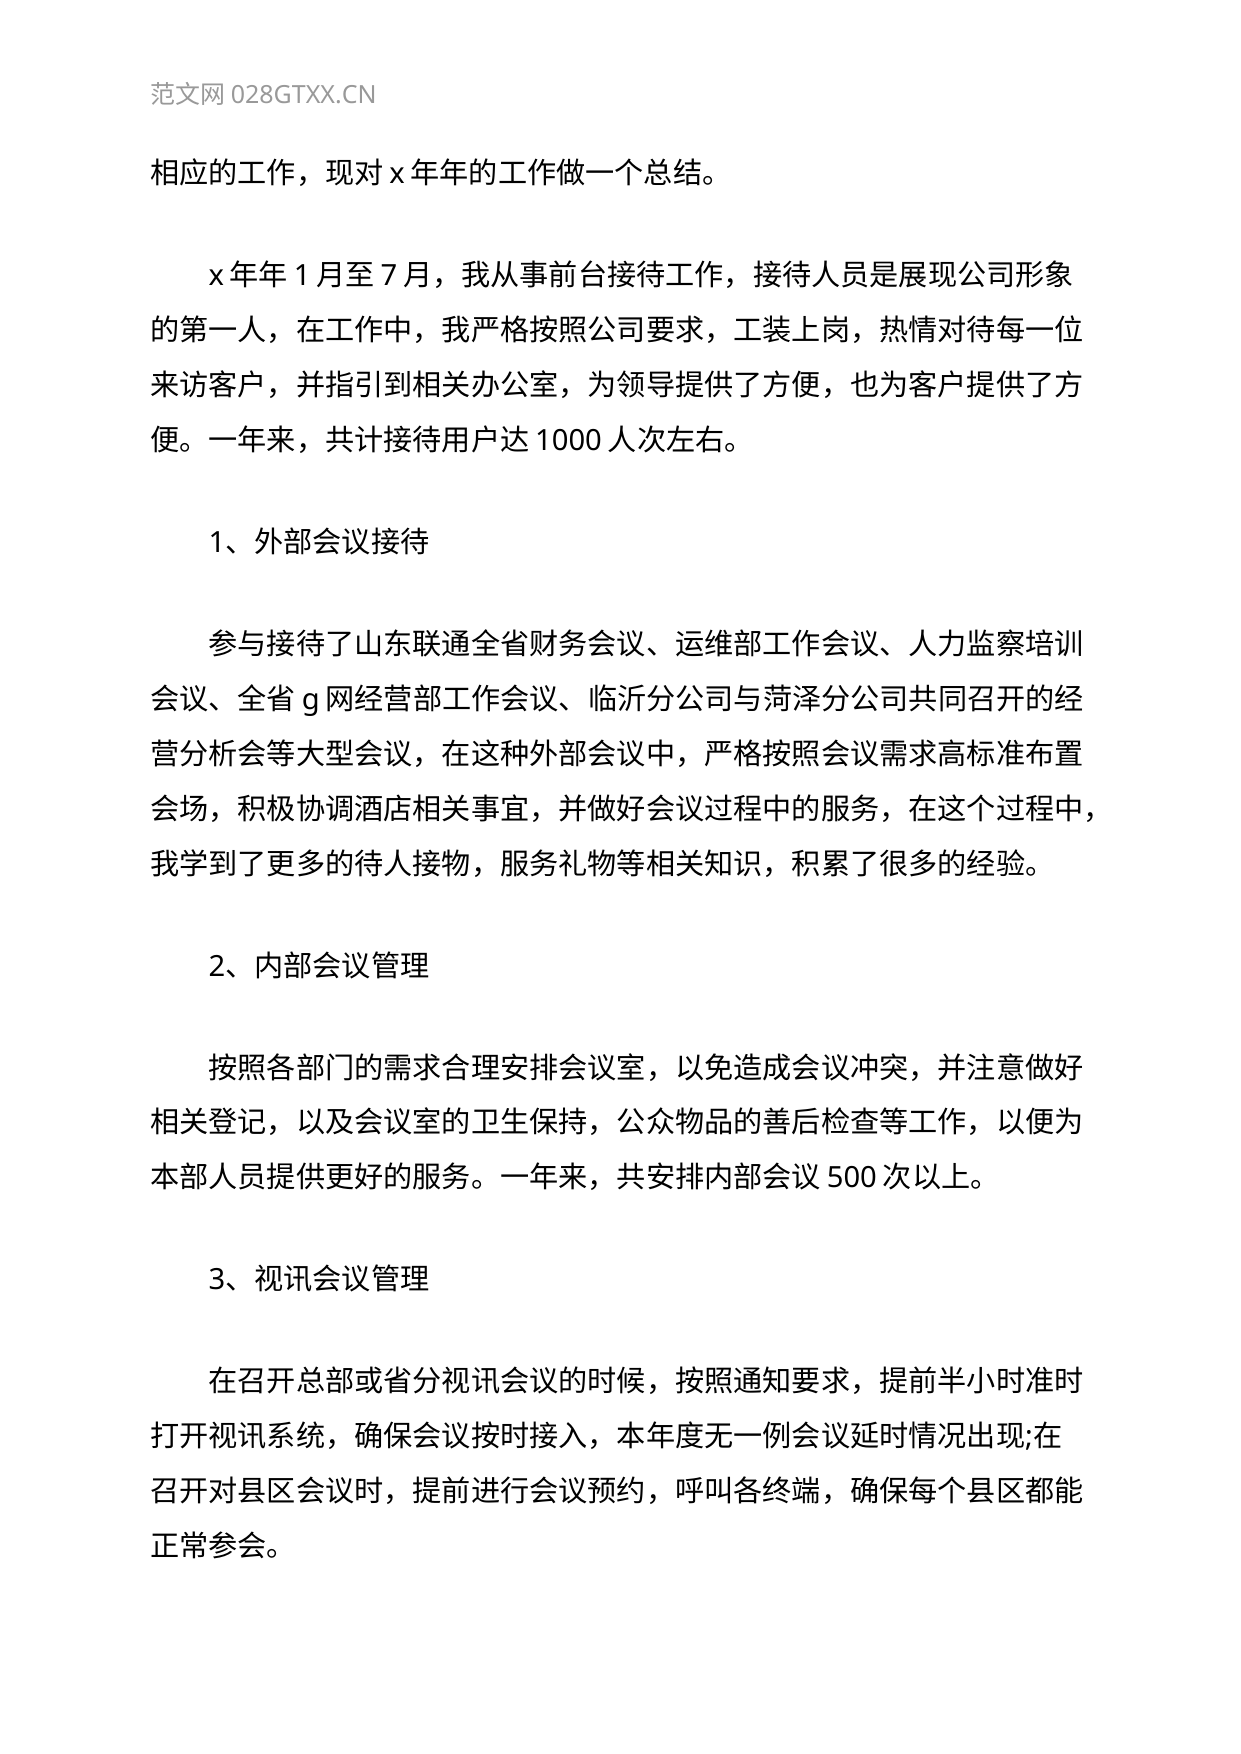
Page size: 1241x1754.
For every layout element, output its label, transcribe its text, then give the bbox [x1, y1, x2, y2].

text 3、视讯会议管理 [150, 1256, 1090, 1298]
text 按照各部门的需求合理安排会议室，以免造成会议冲突，并注意做好相关登记，以及会议室的卫生保持，公众物品的善后检查等工作，以便为本部人员提供更好的服务。一年来，共安排内部会议500次以上。 [150, 1044, 1090, 1196]
text 2、内部会议管理 [150, 942, 1090, 984]
text 在召开总部或省分视讯会议的时候，按照通知要求，提前半小时准时打开视讯系统，确保会议按时接入，本年度无一例会议延时情况出现;在召开对县区会议时，提前进行会议预约，呼叫各终端，确保每个县区都能正常参会。 [150, 1358, 1090, 1565]
text 参与接待了山东联通全省财务会议、运维部工作会议、人力监察培训会议、全省g网经营部工作会议、临沂分公司与菏泽分公司共同召开的经营分析会等大型会议，在这种外部会议中，严格按照会议需求高标准布置会场，积极协调酒店相关事宜，并做好会议过程中的服务，在这个过程中，我学到了更多的待人接物，服务礼物等相关知识，积累了很多的经验。 [150, 621, 1090, 883]
text x年年1月至7月，我从事前台接待工作，接待人员是展现公司形象的第一人，在工作中，我严格按照公司要求，工装上岗，热情对待每一位来访客户，并指引到相关办公室，为领导提供了方便，也为客户提供了方便。一年来，共计接待用户达1000人次左右。 [150, 252, 1090, 459]
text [150, 150, 1090, 192]
text 1、外部会议接待 [150, 519, 1090, 561]
